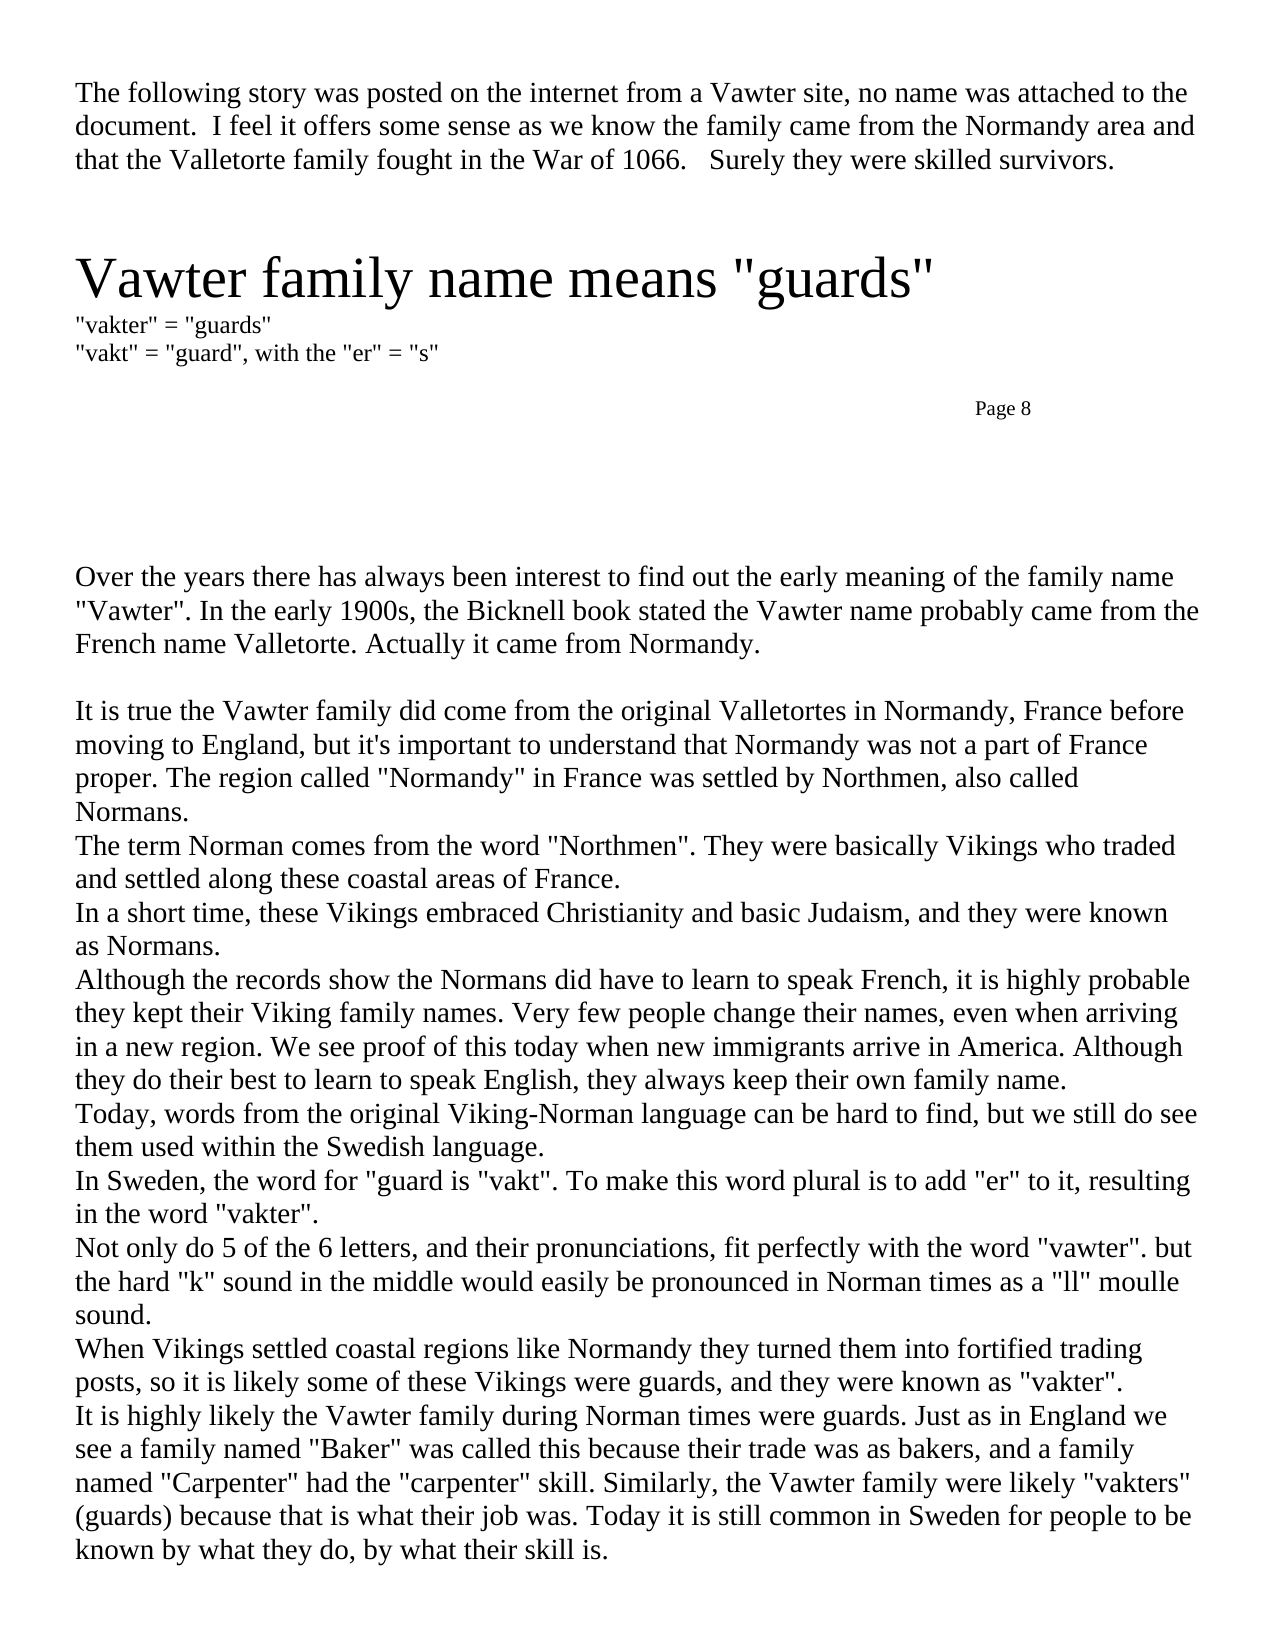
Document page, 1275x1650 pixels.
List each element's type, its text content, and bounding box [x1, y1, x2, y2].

text Over the years there has always been interest to find out the early meaning of the family name "Vawter". In the early 1900s, the Bicknell book stated the Vawter name probably came from the French name Valletorte. Actually it came from Normandy. [75, 559, 1200, 660]
text It is true the Vawter family did come from the original Valletortes in Normandy, France before moving to England, but it's important to understand that Normandy was not a part of France proper. The region called "Normandy" in France was settled by Northmen, also called Normans. [75, 693, 1200, 828]
text Vawter family name means "guards" [75, 243, 1200, 310]
text Page 8 [75, 396, 1200, 420]
text Today, words from the original Viking-Norman language can be hard to find, but we still do see them used within the Swedish language. [75, 1096, 1200, 1163]
text The following story was posted on the internet from a Vawter site, no name was attached to the document. I feel it offers some sense as we know the family came from the Normandy area and that the Valletorte family fought in the War of 1066. Surely they were skilled survivors. [75, 75, 1200, 176]
text "vakt" = "guard", with the "er" = "s" [75, 338, 1200, 367]
text The term Norman comes from the word "Northmen". They were basically Vikings who traded and settled along these coastal areas of France. [75, 828, 1200, 895]
text "vakter" = "guards" [75, 310, 1200, 338]
text It is highly likely the Vawter family during Norman times were guards. Just as in England we see a family named "Baker" was called this because their trade was as bakers, and a family named "Carpenter" had the "carpenter" skill. Similarly, the Vawter family were likely "vakters" (guards) because that is what their job was. Today it is still common in Sweden for people to be known by what they do, by what their skill is. [75, 1398, 1200, 1566]
text In a short time, these Vikings embraced Christianity and basic Judaism, and they were known as Normans. [75, 895, 1200, 962]
text In Sweden, the word for "guard is "vakt". To make this word plural is to add "er" to it, resulting in the word "vakter". [75, 1163, 1200, 1230]
text Although the records show the Normans did have to learn to speak French, it is highly probable they kept their Viking family names. Very few people change their names, even when arriving in a new region. We see proof of this today when new immigrants arrive in America. Although they do their best to learn to speak English, they always keep their own family name. [75, 962, 1200, 1096]
text When Vikings settled coastal regions like Normandy they turned them into fortified trading posts, so it is likely some of these Vikings were guards, and they were known as "vakter". [75, 1331, 1200, 1398]
text Not only do 5 of the 6 letters, and their pronunciations, fit perfectly with the word "vawter". but the hard "k" sound in the middle would easily be pronounced in Norman times as a "ll" moulle sound. [75, 1230, 1200, 1331]
